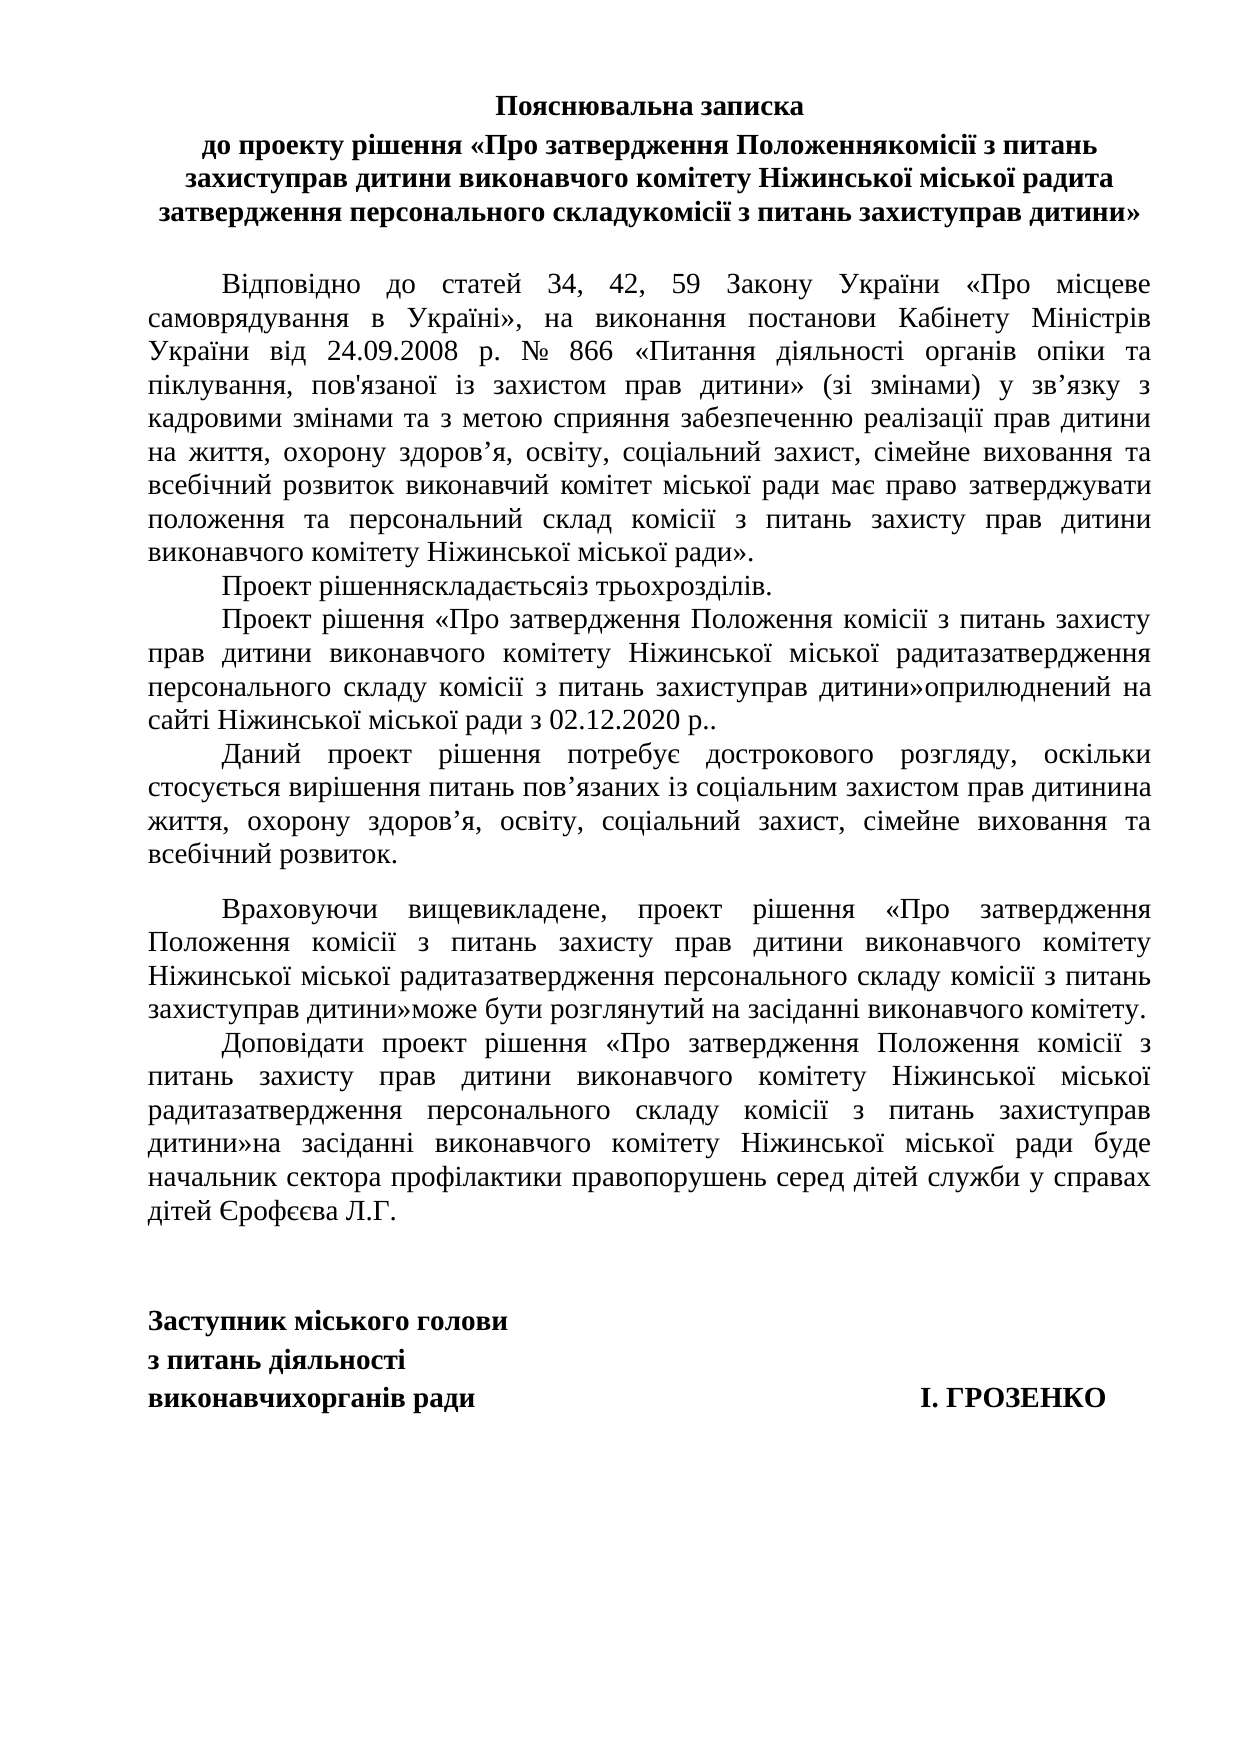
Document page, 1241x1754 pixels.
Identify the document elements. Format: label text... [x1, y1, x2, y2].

text Відповідно до статей 34, 42, 59 Закону України «Про місцеве самоврядування в Україні», на виконання постанови Кабінету Міністрів України від 24.09.2008 р. № 866 «Питання діяльності органів опіки та піклування, пов'язаної із захистом прав дитини» (зі змінами) у зв’язку з кадровими змінами та з метою сприяння забезпеченню реалізації прав дитини на життя, охорону здоров’я, освіту, соціальний захист, сімейне виховання та всебічний розвиток виконавчий комітет міської ради має право затверджувати положення та персональний склад комісії з питань захисту прав дитини виконавчого комітету Ніжинської міської ради». [148, 266, 1152, 568]
text Пояснювальна записка [148, 88, 1152, 122]
text Враховуючи вищевикладене, проект рішення «Про затвердження Положення комісії з питань захисту прав дитини виконавчого комітету Ніжинської міської радитазатвердження персонального складу комісії з питань захиступрав дитини»може бути розглянутий на засіданні виконавчого комітету. [148, 891, 1152, 1025]
text затвердження персонального складукомісії з питань захиступрав дитини» [148, 194, 1152, 228]
text виконавчихорганів ради І. ГРОЗЕНКО [148, 1381, 1152, 1414]
text Даний проект рішення потребує дострокового розгляду, оскільки стосується вирішення питань пов’язаних із соціальним захистом прав дитинина життя, охорону здоров’я, освіту, соціальний захист, сімейне виховання та всебічний розвиток. [148, 736, 1152, 870]
text Доповідати проект рішення «Про затвердження Положення комісії з питань захисту прав дитини виконавчого комітету Ніжинської міської радитазатвердження персонального складу комісії з питань захиступрав дитини»на засіданні виконавчого комітету Ніжинської міської ради буде начальник сектора профілактики правопорушень серед дітей служби у справах дітей Єрофєєва Л.Г. [148, 1025, 1152, 1226]
text Заступник міського голови [148, 1303, 1152, 1337]
text Проект рішення «Про затвердження Положення комісії з питань захисту прав дитини виконавчого комітету Ніжинської міської радитазатвердження персонального складу комісії з питань захиступрав дитини»оприлюднений на сайті Ніжинської міської ради з 02.12.2020 р.. [148, 602, 1152, 736]
text Проект рішенняскладаєтьсяіз трьохрозділів. [148, 568, 1152, 602]
text з питань діяльності [148, 1342, 1152, 1376]
text до проекту рішення «Про затвердження Положеннякомісії з питань захиступрав дитини виконавчого комітету Ніжинської міської радита [148, 127, 1152, 194]
